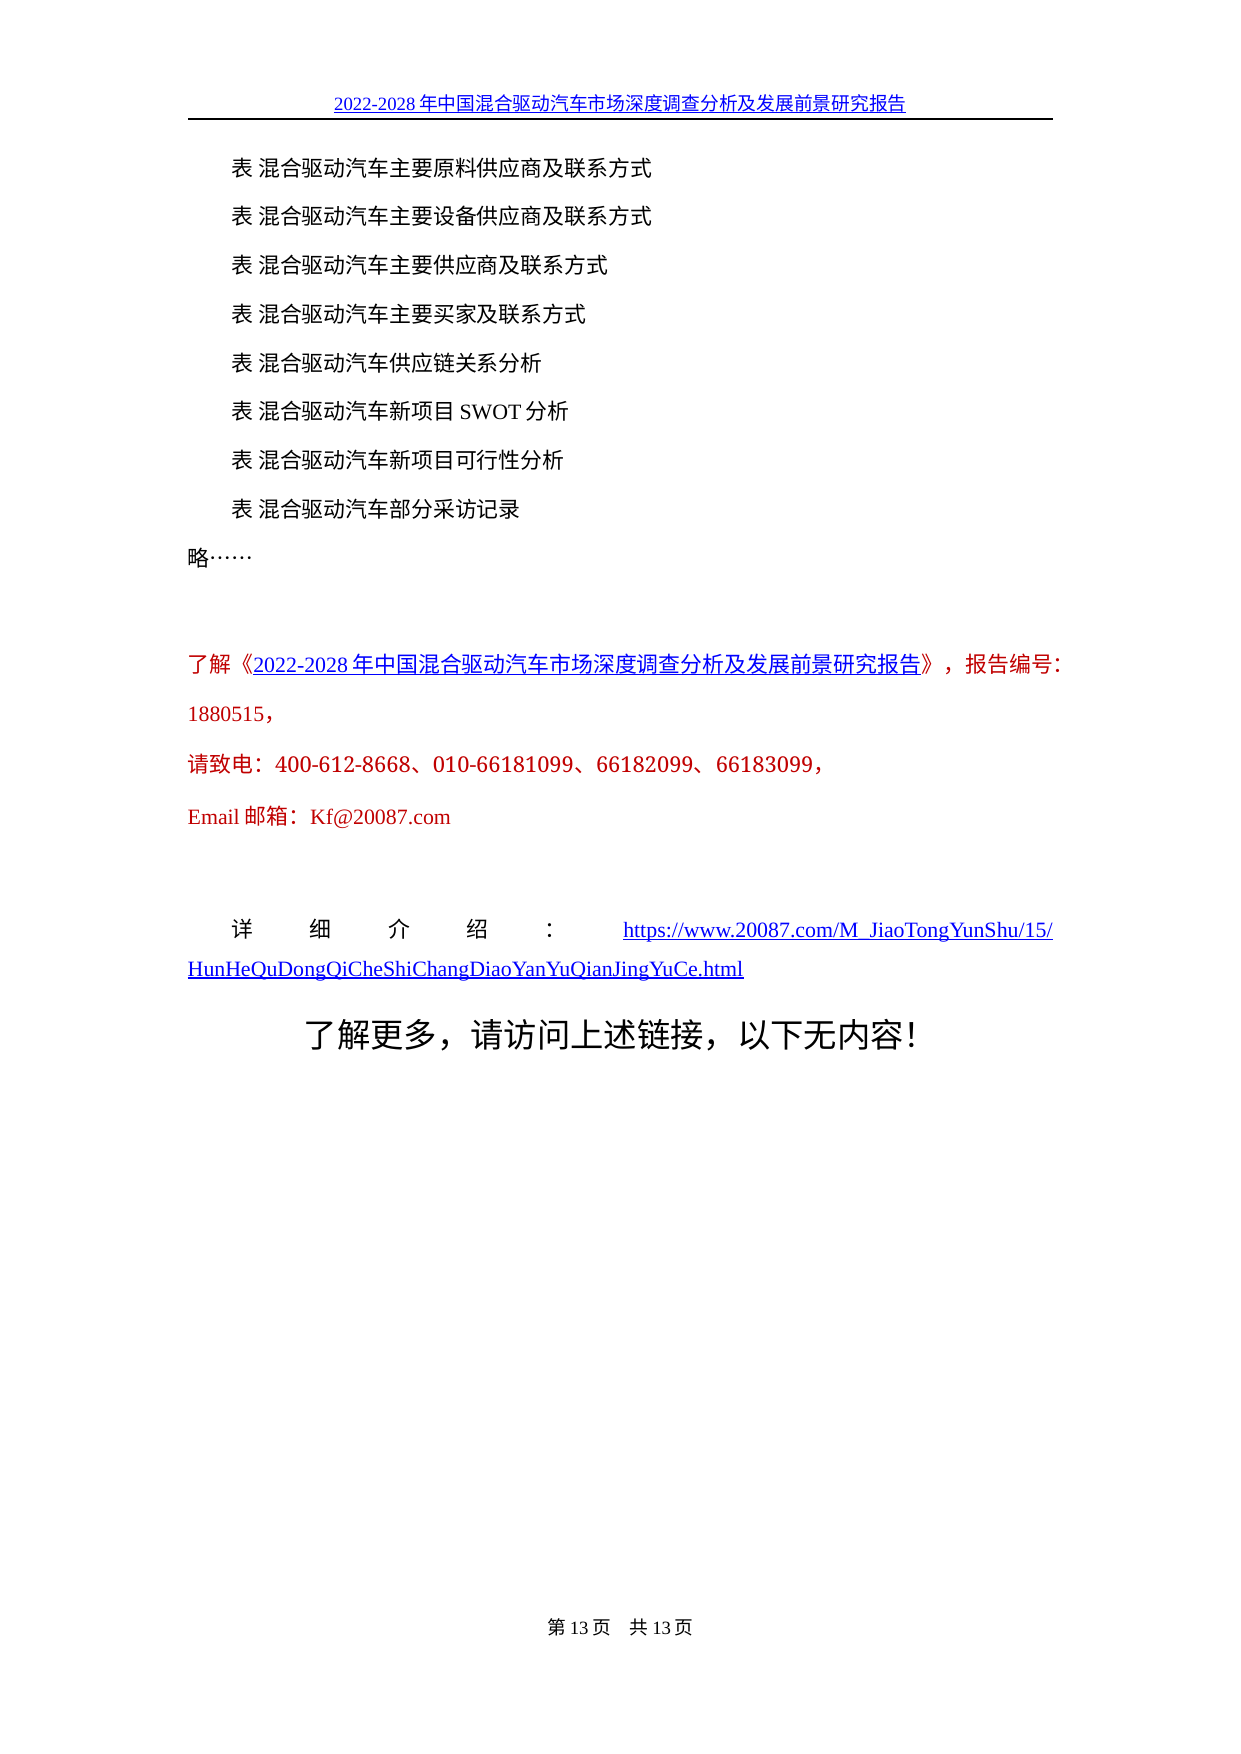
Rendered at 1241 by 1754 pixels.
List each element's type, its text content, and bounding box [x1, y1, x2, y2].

text Email邮箱：Kf@20087.com [187, 798, 1053, 831]
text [187, 150, 1053, 573]
text 了解《2022-2028年中国混合驱动汽车市场深度调查分析及发展前景研究报告》，报告编号：1880515， [187, 647, 1053, 728]
text 请致电：400-612-8668、010-66181099、66182099、66183099， [187, 747, 1053, 779]
text 详细介绍：https://www.20087.com/M_JiaoTongYunShu/15/HunHeQuDongQiCheShiChangDiaoYanYuQianJingYuCe.html [187, 911, 1053, 984]
title 了解更多，请访问上述链接，以下无内容！ [187, 1000, 1053, 1065]
